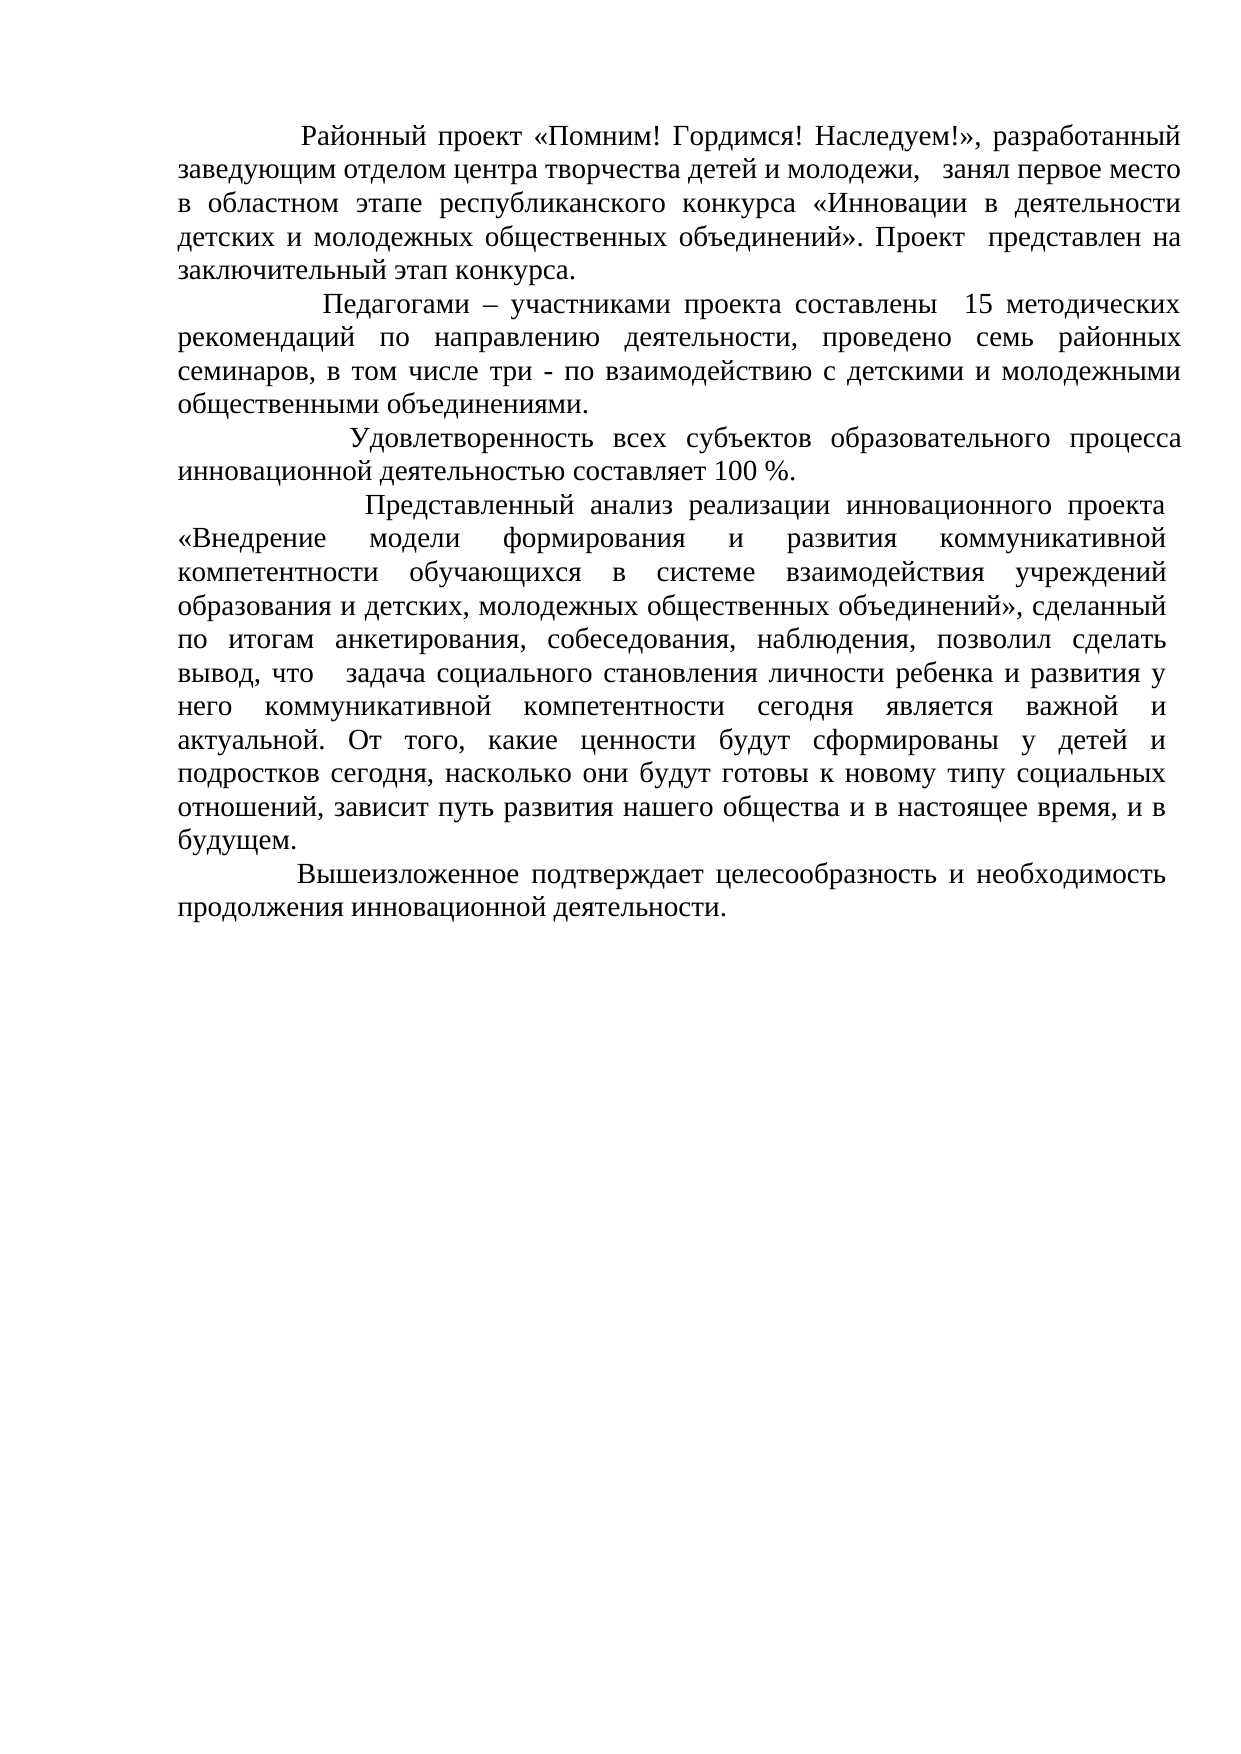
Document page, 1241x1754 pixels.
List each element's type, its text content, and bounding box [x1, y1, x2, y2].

text Районный проект «Помним! Гордимся! Наследуем!», разработанный заведующим отделом центра творчества детей и молодежи, занял первое место в областном этапе республиканского конкурса «Инновации в деятельности детских и молодежных общественных объединений». Проект представлен на заключительный этап конкурса. [177, 118, 1182, 286]
text Вышеизложенное подтверждает целесообразность и необходимость продолжения инновационной деятельности. [177, 856, 1167, 923]
text Представленный анализ реализации инновационного проекта «Внедрение модели формирования и развития коммуникативной компетентности обучающихся в системе взаимодействия учреждений образования и детских, молодежных общественных объединений», сделанный по итогам анкетирования, собеседования, наблюдения, позволил сделать вывод, что задача социального становления личности ребенка и развития у него коммуникативной компетентности сегодня является важной и актуальной. От того, какие ценности будут сформированы у детей и подростков сегодня, насколько они будут готовы к новому типу социальных отношений, зависит путь развития нашего общества и в настоящее время, и в будущем. [177, 487, 1167, 856]
text Педагогами – участниками проекта составлены 15 методических рекомендаций по направлению деятельности, проведено семь районных семинаров, в том числе три - по взаимодействию с детскими и молодежными общественными объединениями. [177, 286, 1182, 420]
text Удовлетворенность всех субъектов образовательного процесса инновационной деятельностью составляет 100 %. [177, 420, 1182, 487]
